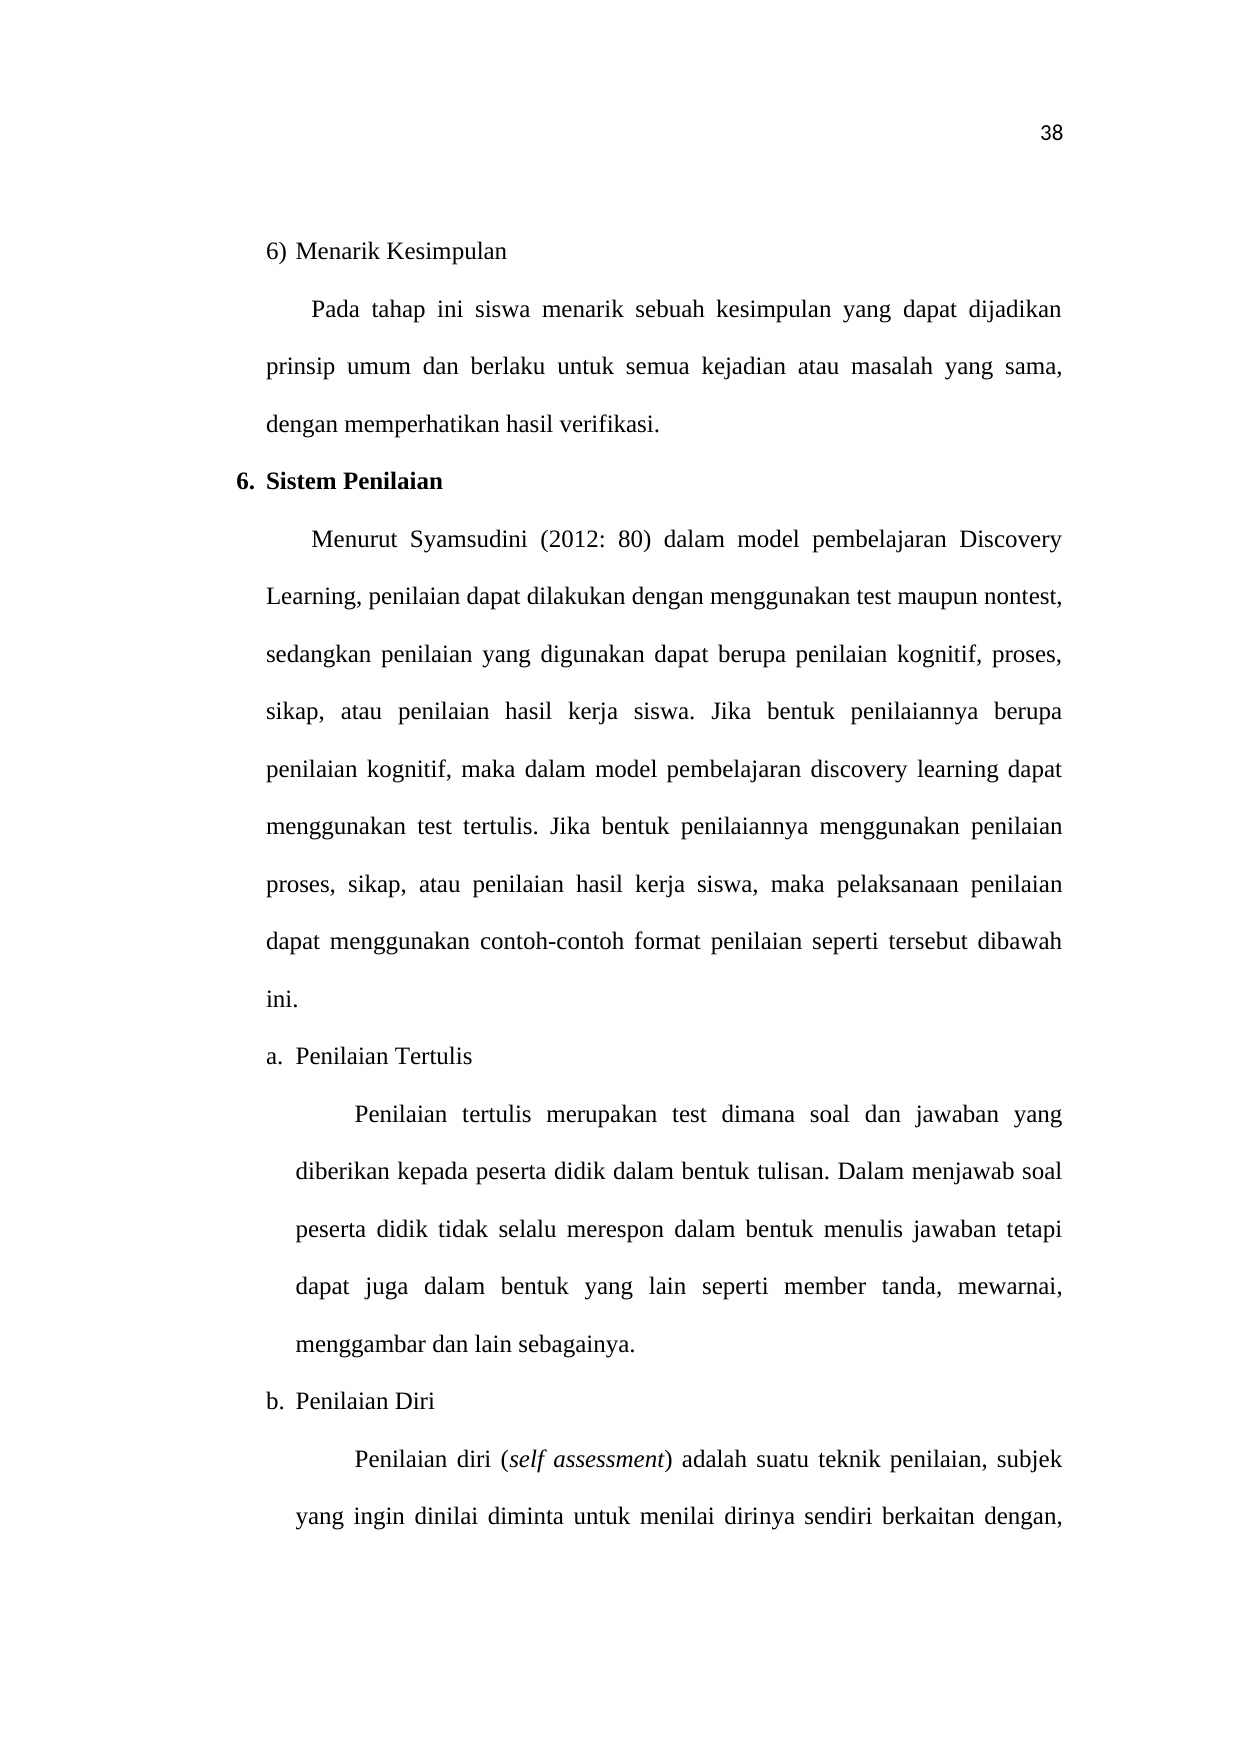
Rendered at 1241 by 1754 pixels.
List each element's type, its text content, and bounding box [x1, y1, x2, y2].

list Menurut Syamsudini (2012: 80) dalam model pembelajaran Discovery Learning, penilaian dapat dilakukan dengan menggunakan test maupun nontest, sedangkan penilaian yang digunakan dapat berupa penilaian kognitif, proses, sikap, atau penilaian hasil kerja siswa. Jika bentuk penilaiannya berupa penilaian kognitif, maka dalam model pembelajaran discovery learning dapat menggunakan test tertulis. Jika bentuk penilaiannya menggunakan penilaian proses, sikap, atau penilaian hasil kerja siswa, maka pelaksanaan penilaian dapat menggunakan contoh-contoh format penilaian seperti tersebut dibawah ini. [266, 524, 1063, 1012]
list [295, 1444, 1063, 1530]
list Pada tahap ini siswa menarik sebuah kesimpulan yang dapat dijadikan prinsip umum dan berlaku untuk semua kejadian atau masalah yang sama, dengan memperhatikan hasil verifikasi. [266, 294, 1063, 437]
list Penilaian tertulis merupakan test dimana soal dan jawaban yang diberikan kepada peserta didik dalam bentuk tulisan. Dalam menjawab soal peserta didik tidak selalu merespon dalam bentuk menulis jawaban tetapi dapat juga dalam bentuk yang lain seperti member tanda, mewarnai, menggambar dan lain sebagainya. [295, 1099, 1063, 1357]
list Penilaian Diri [266, 1386, 1063, 1415]
list Sistem Penilaian [236, 466, 1063, 495]
list Menarik Kesimpulan [266, 236, 1063, 265]
list Penilaian Tertulis [266, 1041, 1063, 1070]
